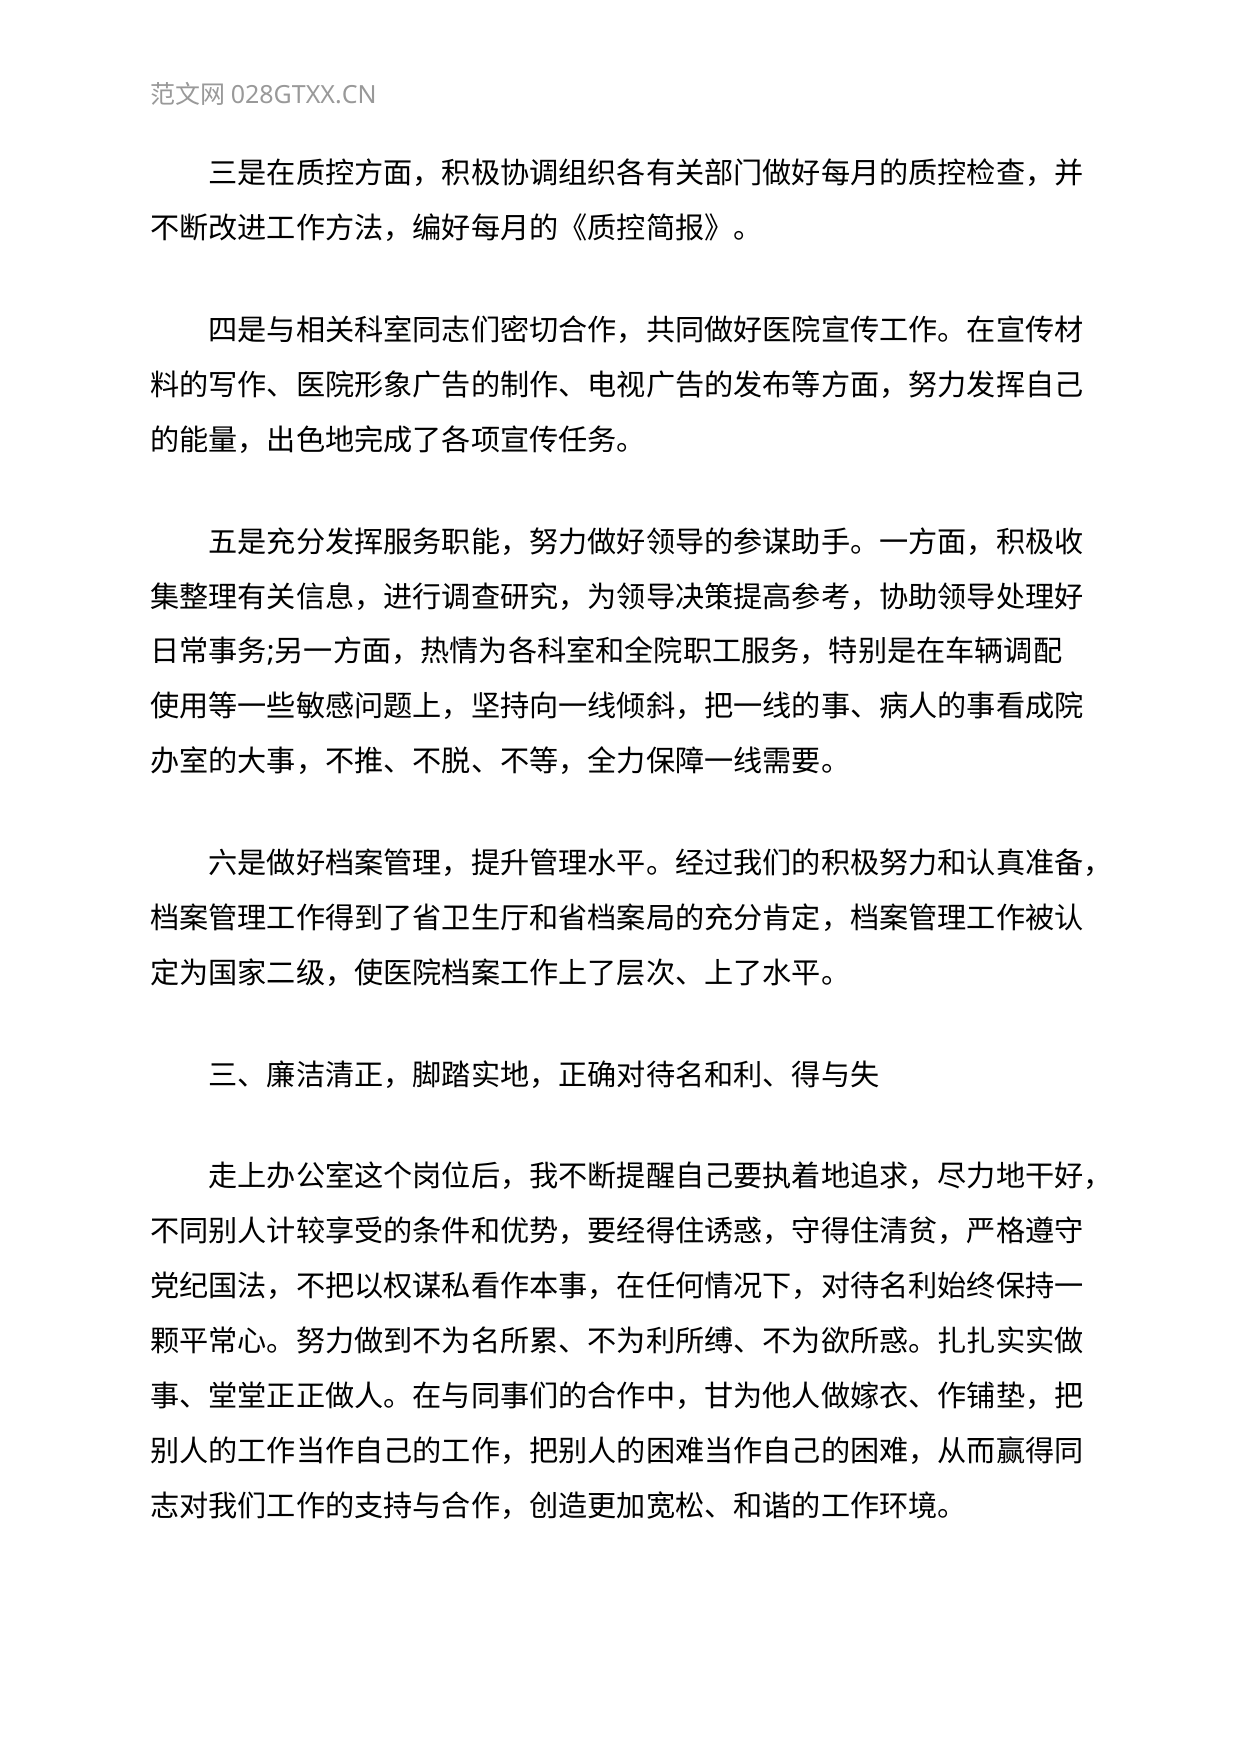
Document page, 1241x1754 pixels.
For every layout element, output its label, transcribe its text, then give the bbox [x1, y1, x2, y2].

text 三、廉洁清正，脚踏实地，正确对待名和利、得与失 [150, 1051, 1090, 1093]
text 走上办公室这个岗位后，我不断提醒自己要执着地追求，尽力地干好，不同别人计较享受的条件和优势，要经得住诱惑，守得住清贫，严格遵守党纪国法，不把以权谋私看作本事，在任何情况下，对待名利始终保持一颗平常心。努力做到不为名所累、不为利所缚、不为欲所惑。扎扎实实做事、堂堂正正做人。在与同事们的合作中，甘为他人做嫁衣、作铺垫，把别人的工作当作自己的工作，把别人的困难当作自己的困难，从而赢得同志对我们工作的支持与合作，创造更加宽松、和谐的工作环境。 [150, 1153, 1090, 1525]
text 三是在质控方面，积极协调组织各有关部门做好每月的质控检查，并不断改进工作方法，编好每月的《质控简报》。 [150, 150, 1090, 247]
text 五是充分发挥服务职能，努力做好领导的参谋助手。一方面，积极收集整理有关信息，进行调查研究，为领导决策提高参考，协助领导处理好日常事务;另一方面，热情为各科室和全院职工服务，特别是在车辆调配使用等一些敏感问题上，坚持向一线倾斜，把一线的事、病人的事看成院办室的大事，不推、不脱、不等，全力保障一线需要。 [150, 518, 1090, 780]
text 四是与相关科室同志们密切合作，共同做好医院宣传工作。在宣传材料的写作、医院形象广告的制作、电视广告的发布等方面，努力发挥自己的能量，出色地完成了各项宣传任务。 [150, 307, 1090, 459]
text 六是做好档案管理，提升管理水平。经过我们的积极努力和认真准备，档案管理工作得到了省卫生厅和省档案局的充分肯定，档案管理工作被认定为国家二级，使医院档案工作上了层次、上了水平。 [150, 840, 1090, 992]
